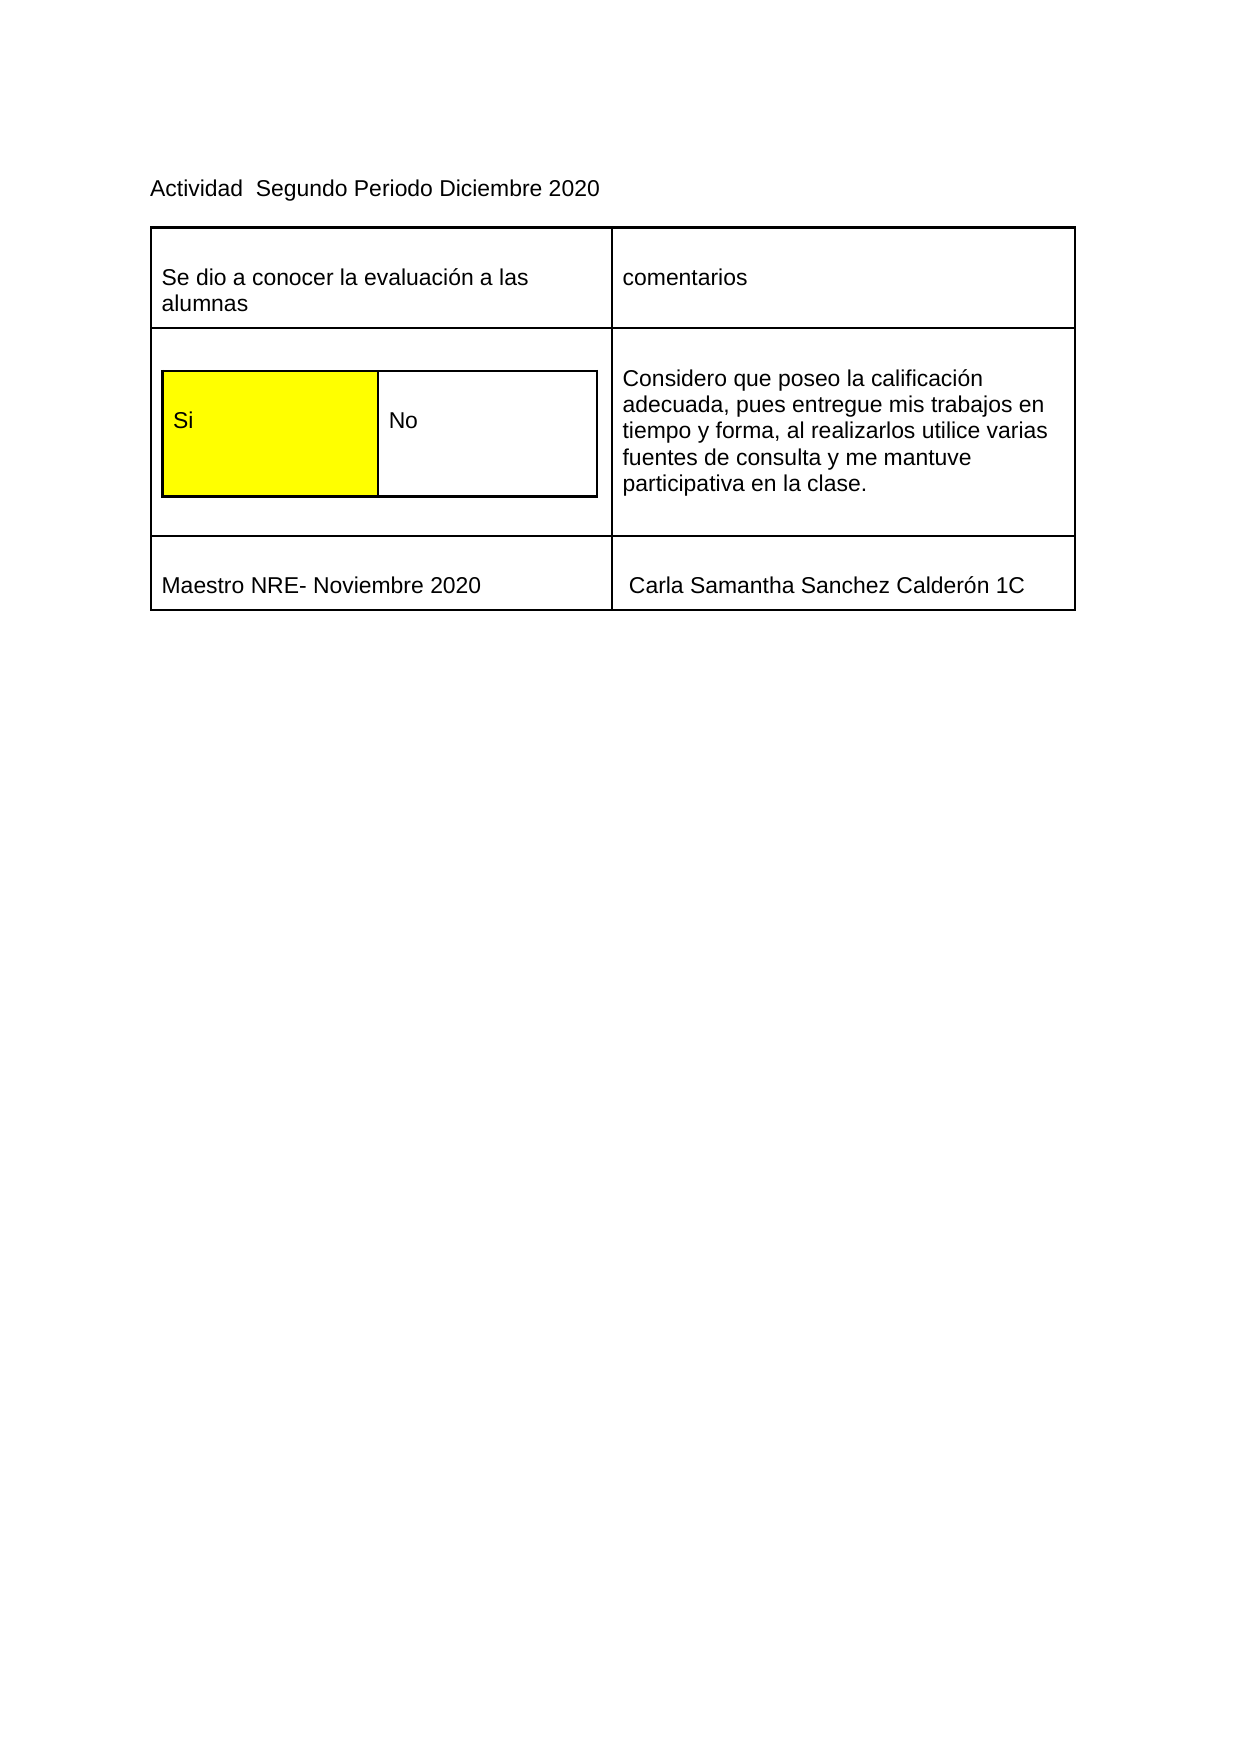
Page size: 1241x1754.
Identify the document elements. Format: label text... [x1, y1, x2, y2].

table_cell Considero que poseo la calificación adecuada, pues entregue mis trabajos en tiempo y forma, al realizarlos utilice varias fuentes de consulta y me mantuve participativa en la clase. [613, 329, 1074, 535]
table_cell [152, 329, 611, 535]
table_cell Carla Samantha Sanchez Calderón 1C [613, 537, 1074, 609]
table_header Se dio a conocer la evaluación a las alumnas [152, 229, 611, 327]
table_cell Maestro NRE- Noviembre 2020 [152, 537, 611, 609]
table_header comentarios [613, 229, 1074, 327]
text Actividad Segundo Periodo Diciembre 2020 [150, 175, 1090, 201]
